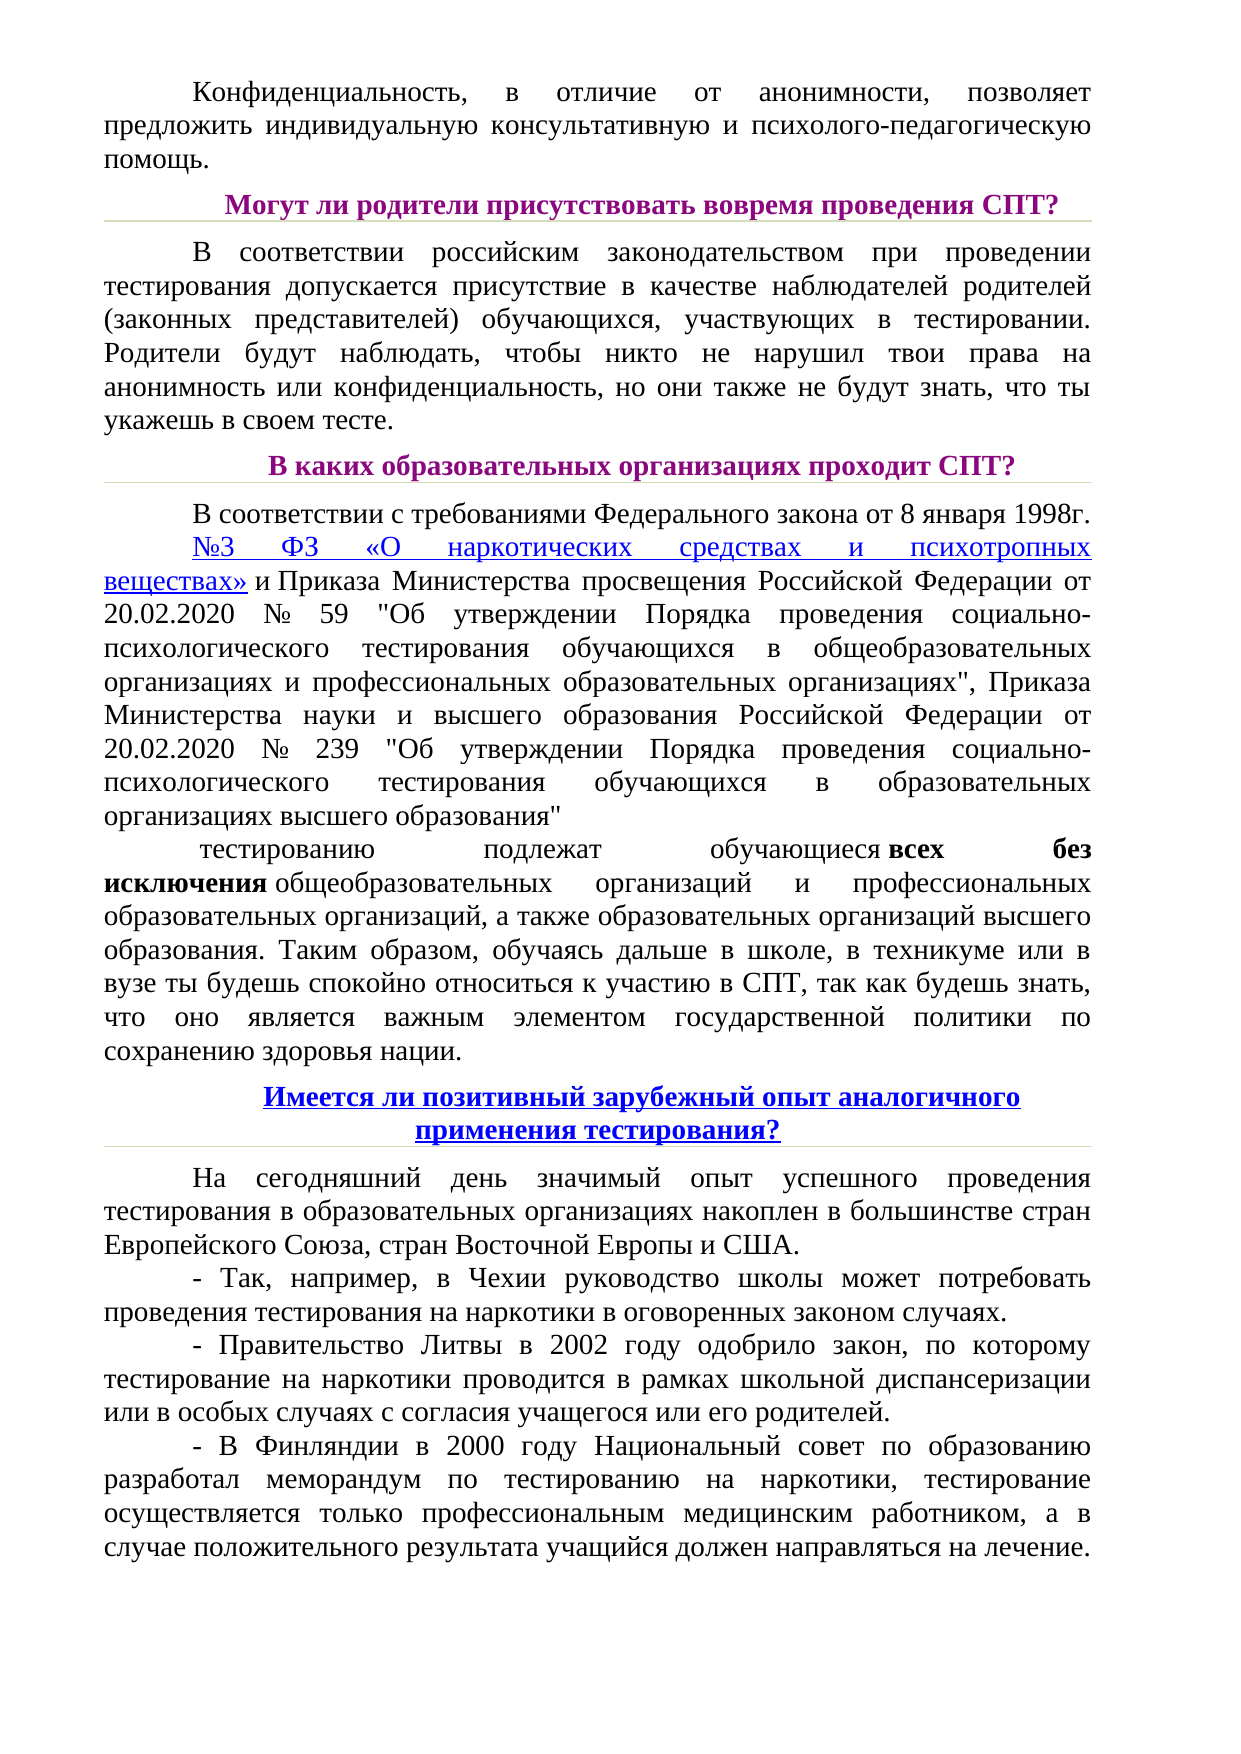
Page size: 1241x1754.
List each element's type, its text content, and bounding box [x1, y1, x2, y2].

text тестированию подлежат обучающиеся всех без исключения общеобразовательных организаций и профессиональных образовательных организаций, а также образовательных организаций высшего образования. Таким образом, обучаясь дальше в школе, в техникуме или в вузе ты будешь спокойно относиться к участию в СПТ, так как будешь знать, что оно является важным элементом государственной политики по сохранению здоровья нации. [103, 831, 1092, 1066]
text Имеется ли позитивный зарубежный опыт аналогичного применения тестирования? [103, 1079, 1092, 1147]
text - В Финляндии в 2000 году Национальный совет по образованию разработал меморандум по тестированию на наркотики, тестирование осуществляется только профессиональным медицинским работником, а в случае положительного результата учащийся должен направляться на лечение. [103, 1428, 1092, 1562]
text На сегодняшний день значимый опыт успешного проведения тестирования в образовательных организациях накоплен в большинстве стран Европейского Союза, стран Восточной Европы и США. [103, 1160, 1092, 1260]
text Могут ли родители присутствовать вовремя проведения СПТ? [103, 187, 1092, 222]
text №3 ФЗ «О наркотических средствах и психотропных веществах» и Приказа Министерства просвещения Российской Федерации от 20.02.2020 № 59 "Об утверждении Порядка проведения социально-психологического тестирования обучающихся в общеобразовательных организациях и профессиональных образовательных организациях", Приказа Министерства науки и высшего образования Российской Федерации от 20.02.2020 № 239 "Об утверждении Порядка проведения социально-психологического тестирования обучающихся в образовательных организациях высшего образования" [103, 529, 1092, 831]
text - Правительство Литвы в 2002 году одобрило закон, по которому тестирование на наркотики проводится в рамках школьной диспансеризации или в особых случаях с согласия учащегося или его родителей. [103, 1327, 1092, 1428]
text - Так, например, в Чехии руководство школы может потребовать проведения тестирования на наркотики в оговоренных законом случаях. [103, 1260, 1092, 1327]
text В соответствии с требованиями Федерального закона от 8 января 1998г. [103, 496, 1092, 529]
text В каких образовательных организациях проходит СПТ? [103, 448, 1092, 483]
text В соответствии российским законодательством при проведении тестирования допускается присутствие в качестве наблюдателей родителей (законных представителей) обучающихся, участвующих в тестировании. Родители будут наблюдать, чтобы никто не нарушил твои права на анонимность или конфиденциальность, но они также не будут знать, что ты укажешь в своем тесте. [103, 234, 1092, 436]
text Конфиденциальность, в отличие от анонимности, позволяет предложить индивидуальную консультативную и психолого-педагогическую помощь. [103, 74, 1092, 174]
